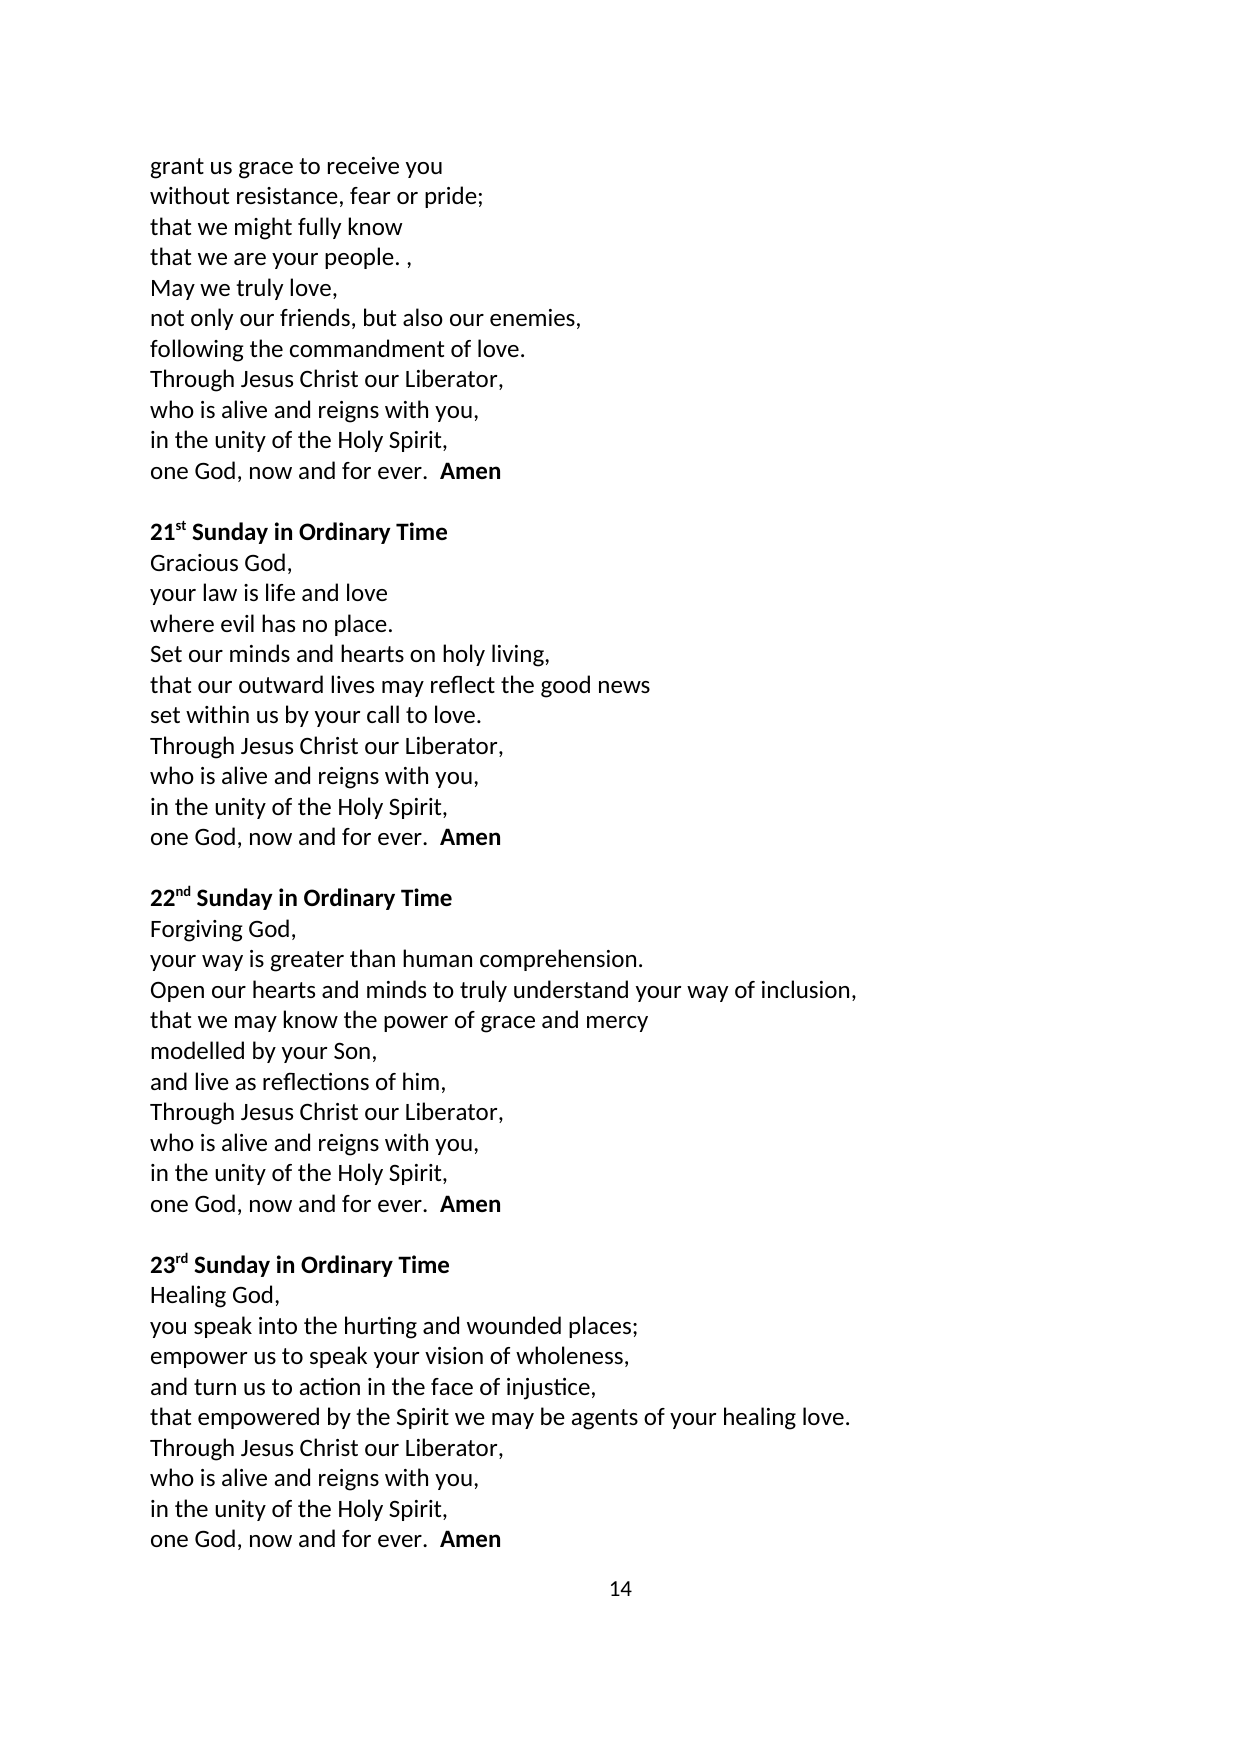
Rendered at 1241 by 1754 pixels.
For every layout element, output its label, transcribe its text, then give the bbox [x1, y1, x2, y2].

text one God, now and for ever. Amen [150, 821, 1090, 852]
text where evil has no place. [150, 608, 1090, 638]
text in the unity of the Holy Spirit, [150, 1157, 1090, 1188]
text May we truly love, [150, 272, 1090, 303]
text Through Jesus Christ our Liberator, [150, 1096, 1090, 1127]
text you speak into the hurting and wounded places; [150, 1310, 1090, 1340]
text in the unity of the Holy Spirit, [150, 791, 1090, 821]
text Set our minds and hearts on holy living, [150, 638, 1090, 669]
text one God, now and for ever. Amen [150, 1188, 1090, 1218]
text set within us by your call to love. [150, 699, 1090, 730]
text Through Jesus Christ our Liberator, [150, 364, 1090, 394]
text and turn us to action in the face of injustice, [150, 1371, 1090, 1401]
text following the commandment of love. [150, 333, 1090, 364]
text Forgiving God, your way is greater than human comprehension. [150, 913, 1090, 974]
text grant us grace to receive you [150, 150, 1090, 181]
text in the unity of the Holy Spirit, [150, 1493, 1090, 1523]
text not only our friends, but also our enemies, [150, 303, 1090, 333]
text Through Jesus Christ our Liberator, [150, 1432, 1090, 1462]
text that our outward lives may reflect the good news [150, 669, 1090, 699]
text Through Jesus Christ our Liberator, [150, 730, 1090, 760]
text modelled by your Son, [150, 1035, 1090, 1066]
text who is alive and reigns with you, [150, 760, 1090, 791]
text that we are your people. , [150, 242, 1090, 272]
text that empowered by the Spirit we may be agents of your healing love. [150, 1401, 1090, 1432]
text in the unity of the Holy Spirit, [150, 425, 1090, 455]
text Open our hearts and minds to truly understand your way of inclusion, that we may know the power of grace and mercy [150, 974, 1090, 1035]
text Healing God, [150, 1279, 1090, 1310]
text your law is life and love [150, 577, 1090, 608]
text 21st Sunday in Ordinary Time [150, 516, 1090, 547]
text one God, now and for ever. Amen [150, 455, 1090, 486]
text one God, now and for ever. Amen [150, 1523, 1090, 1554]
text empower us to speak your vision of wholeness, [150, 1340, 1090, 1371]
text who is alive and reigns with you, [150, 394, 1090, 425]
text and live as reflections of him, [150, 1066, 1090, 1096]
text who is alive and reigns with you, [150, 1462, 1090, 1493]
text that we might fully know [150, 211, 1090, 242]
text 22nd Sunday in Ordinary Time [150, 882, 1090, 913]
text without resistance, fear or pride; [150, 181, 1090, 211]
text who is alive and reigns with you, [150, 1127, 1090, 1157]
text Gracious God, [150, 547, 1090, 577]
text 23rd Sunday in Ordinary Time [150, 1249, 1090, 1279]
